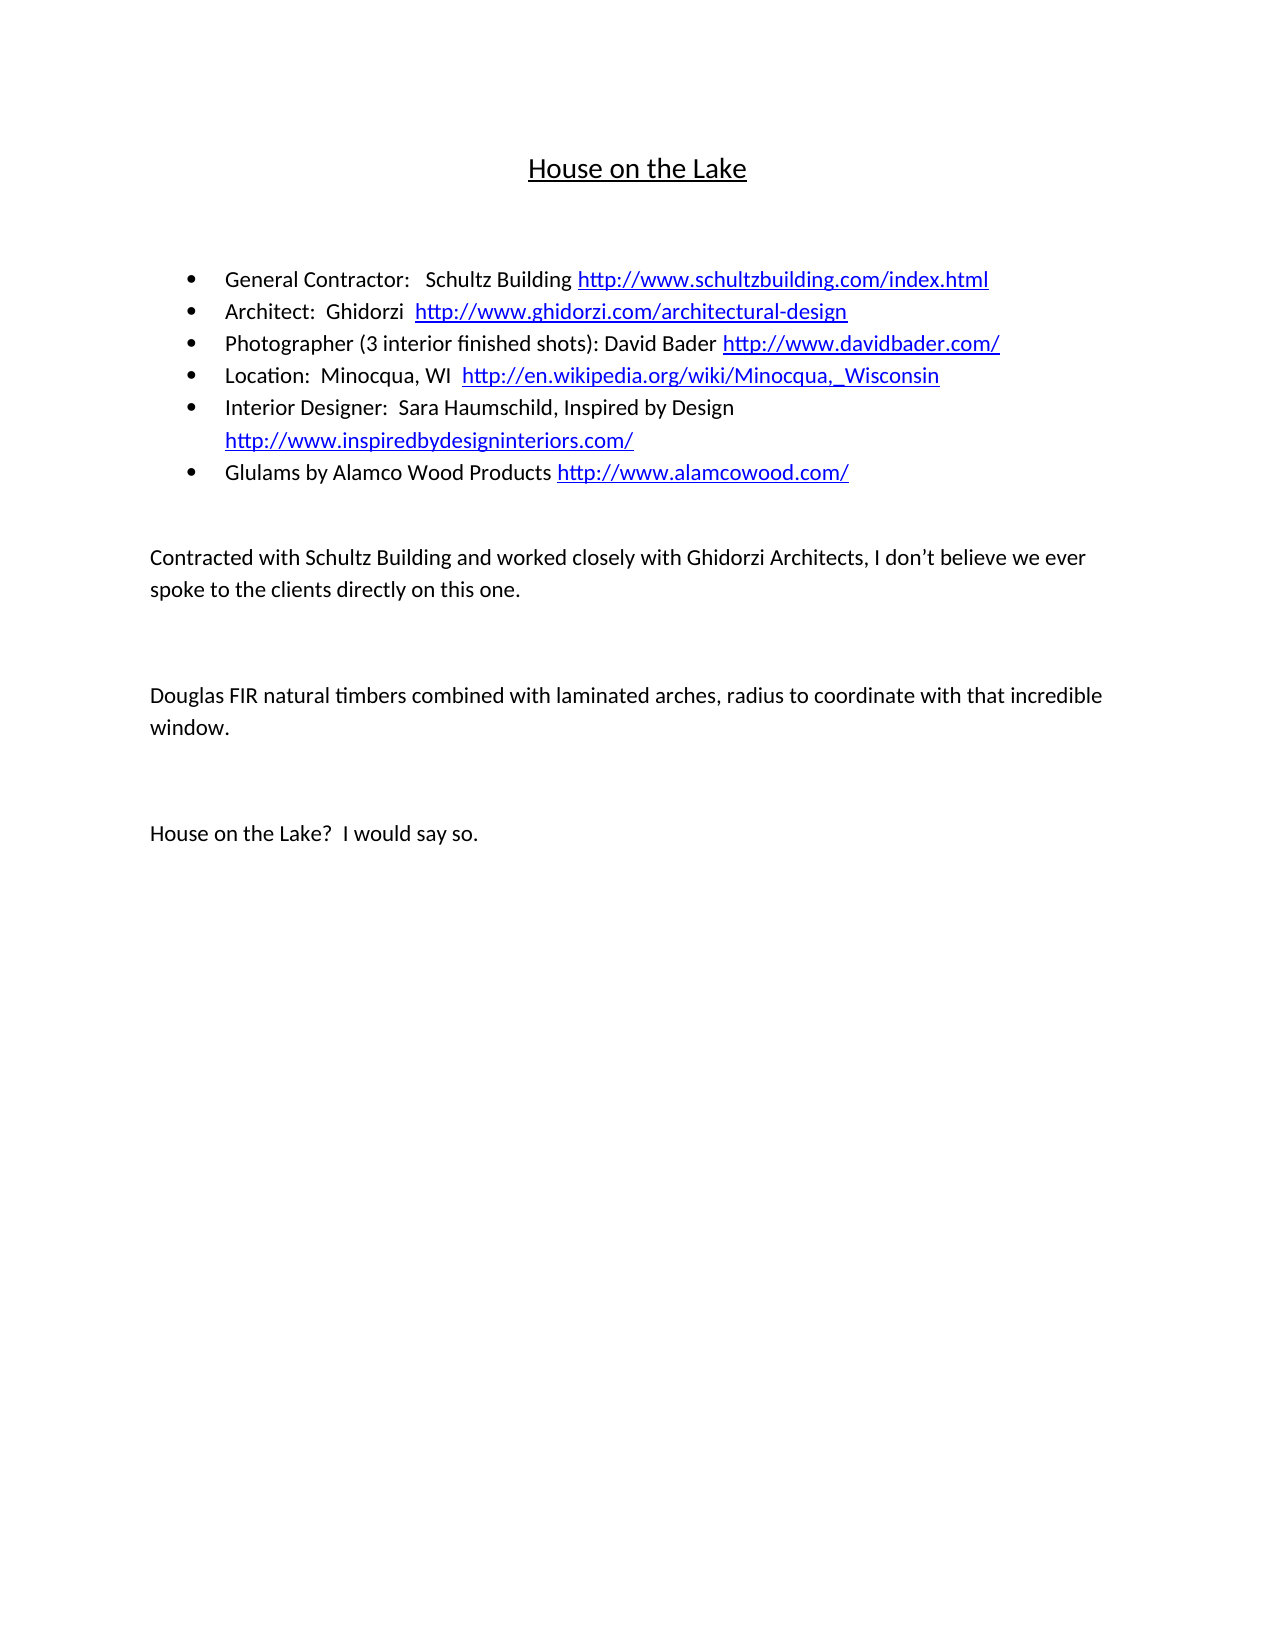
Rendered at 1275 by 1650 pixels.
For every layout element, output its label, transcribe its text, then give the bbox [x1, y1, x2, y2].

list Glulams by Alamco Wood Products http://www.alamcowood.com/ [187, 458, 1125, 486]
list Architect: Ghidorzi http://www.ghidorzi.com/architectural-design [187, 297, 1125, 325]
text House on the Lake [150, 150, 1125, 186]
list Interior Designer: Sara Haumschild, Inspired by Design http://www.inspiredbydesigninteriors.com/ [187, 393, 1125, 454]
list Location: Minocqua, WI http://en.wikipedia.org/wiki/Minocqua,_Wisconsin [187, 361, 1125, 389]
list General Contractor: Schultz Building http://www.schultzbuilding.com/index.html [187, 265, 1125, 293]
text Douglas FIR natural timbers combined with laminated arches, radius to coordinate with that incredible window. [150, 681, 1125, 742]
list Photographer (3 interior finished shots): David Bader http://www.davidbader.com/ [187, 329, 1125, 357]
text Contracted with Schultz Building and worked closely with Ghidorzi Architects, I don’t believe we ever spoke to the clients directly on this one. [150, 543, 1125, 603]
text House on the Lake? I would say so. [150, 819, 1125, 848]
